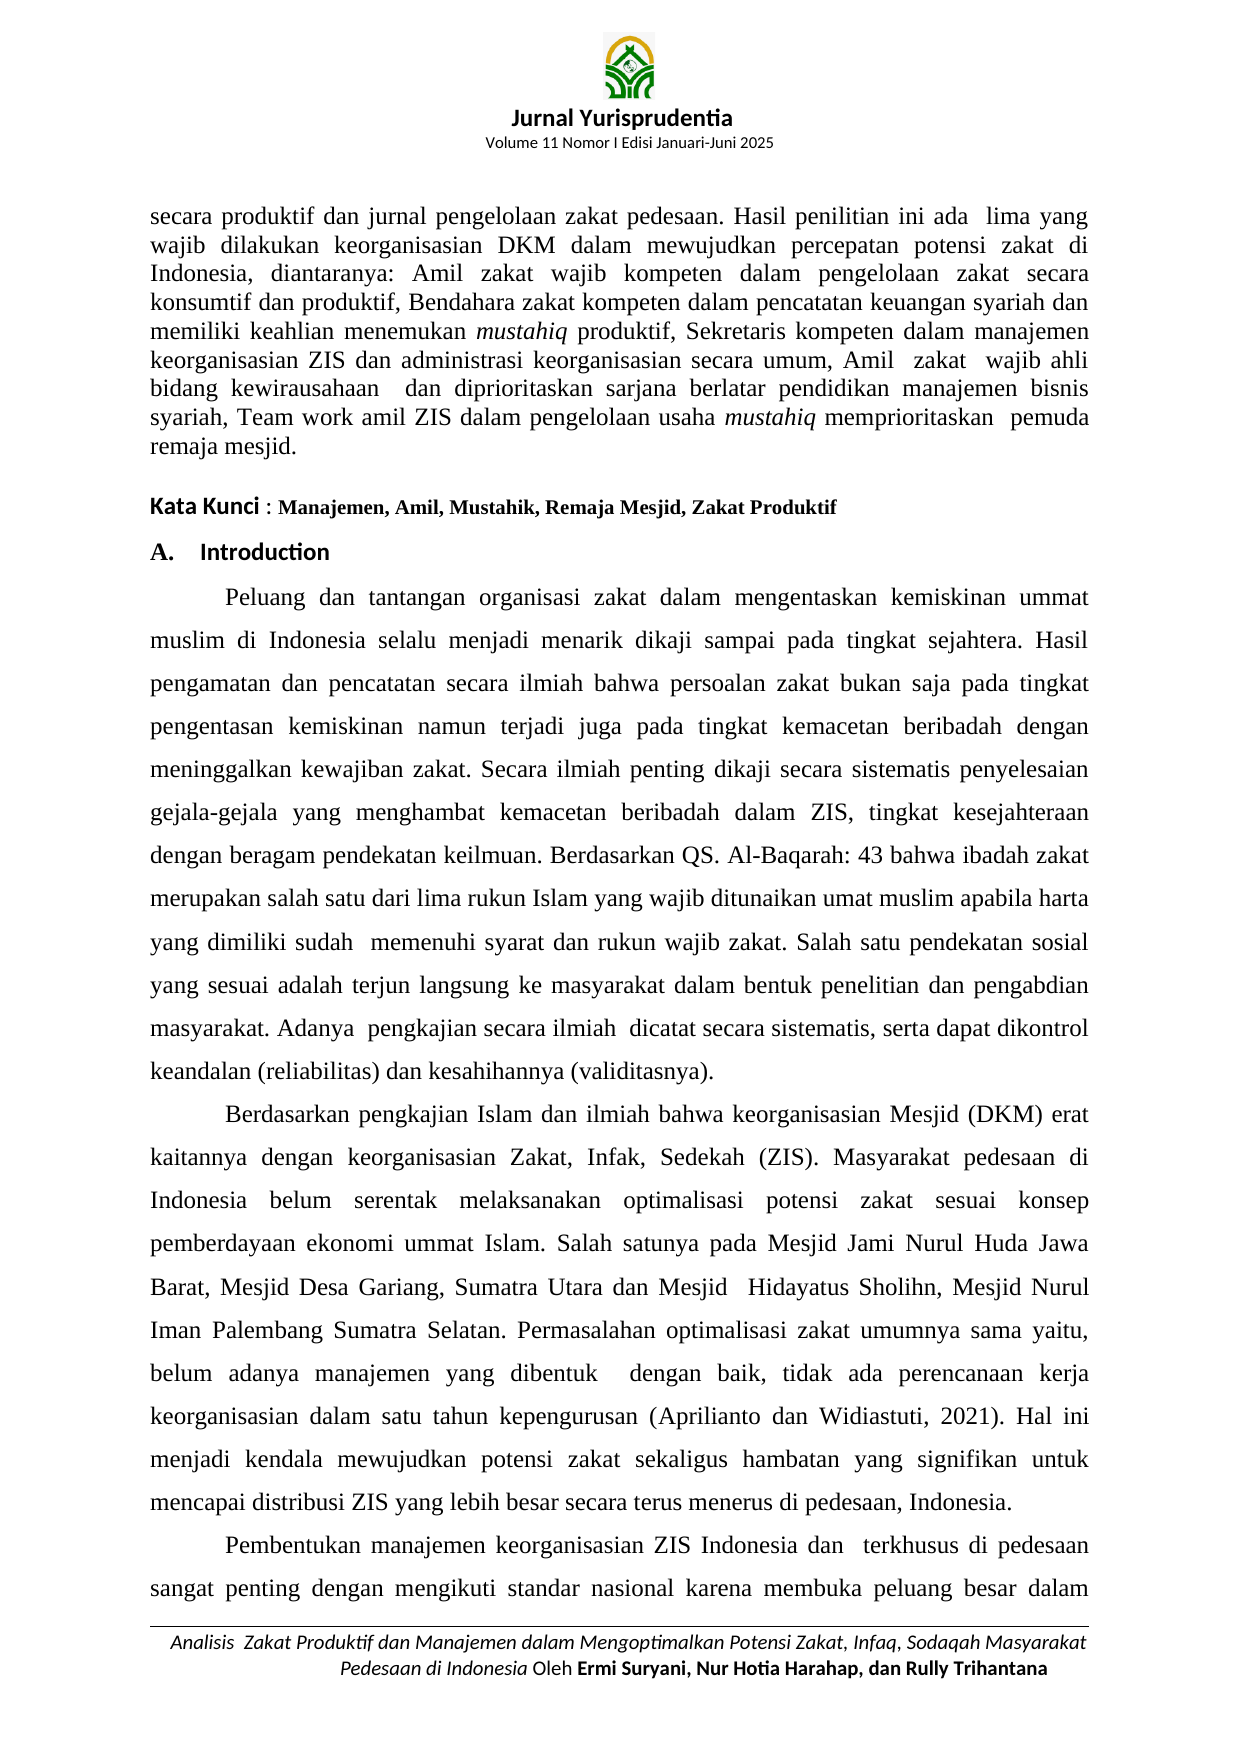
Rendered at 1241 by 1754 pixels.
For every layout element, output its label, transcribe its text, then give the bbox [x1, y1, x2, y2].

text Kata Kunci : Manajemen, Amil, Mustahik, Remaja Mesjid, Zakat Produktif [150, 490, 1089, 521]
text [150, 201, 1089, 460]
picture [603, 32, 656, 100]
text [150, 1530, 1089, 1602]
text Peluang dan tantangan organisasi zakat dalam mengentaskan kemiskinan ummat muslim di Indonesia selalu menjadi menarik dikaji sampai pada tingkat sejahtera. Hasil pengamatan dan pencatatan secara ilmiah bahwa persoalan zakat bukan saja pada tingkat pengentasan kemiskinan namun terjadi juga pada tingkat kemacetan beribadah dengan meninggalkan kewajiban zakat. Secara ilmiah penting dikaji secara sistematis penyelesaian gejala-gejala yang menghambat kemacetan beribadah dalam ZIS, tingkat kesejahteraan dengan beragam pendekatan keilmuan. Berdasarkan QS. Al-Baqarah: 43 bahwa ibadah zakat merupakan salah satu dari lima rukun Islam yang wajib ditunaikan umat muslim apabila harta yang dimiliki sudah memenuhi syarat dan rukun wajib zakat. Salah satu pendekatan sosial yang sesuai adalah terjun langsung ke masyarakat dalam bentuk penelitian dan pengabdian masyarakat. Adanya pengkajian secara ilmiah dicatat secara sistematis, serta dapat dikontrol keandalan (reliabilitas) dan kesahihannya (validitasnya). [150, 582, 1089, 1085]
text Berdasarkan pengkajian Islam dan ilmiah bahwa keorganisasian Mesjid (DKM) erat kaitannya dengan keorganisasian Zakat, Infak, Sedekah (ZIS). Masyarakat pedesaan di Indonesia belum serentak melaksanakan optimalisasi potensi zakat sesuai konsep pemberdayaan ekonomi ummat Islam. Salah satunya pada Mesjid Jami Nurul Huda Jawa Barat, Mesjid Desa Gariang, Sumatra Utara dan Mesjid Hidayatus Sholihn, Mesjid Nurul Iman Palembang Sumatra Selatan. Permasalahan optimalisasi zakat umumnya sama yaitu, belum adanya manajemen yang dibentuk dengan baik, tidak ada perencanaan kerja keorganisasian dalam satu tahun kepengurusan (Aprilianto dan Widiastuti, 2021). Hal ini menjadi kendala mewujudkan potensi zakat sekaligus hambatan yang signifikan untuk mencapai distribusi ZIS yang lebih besar secara terus menerus di pedesaan, Indonesia. [150, 1099, 1089, 1516]
list Introduction [150, 536, 1089, 566]
